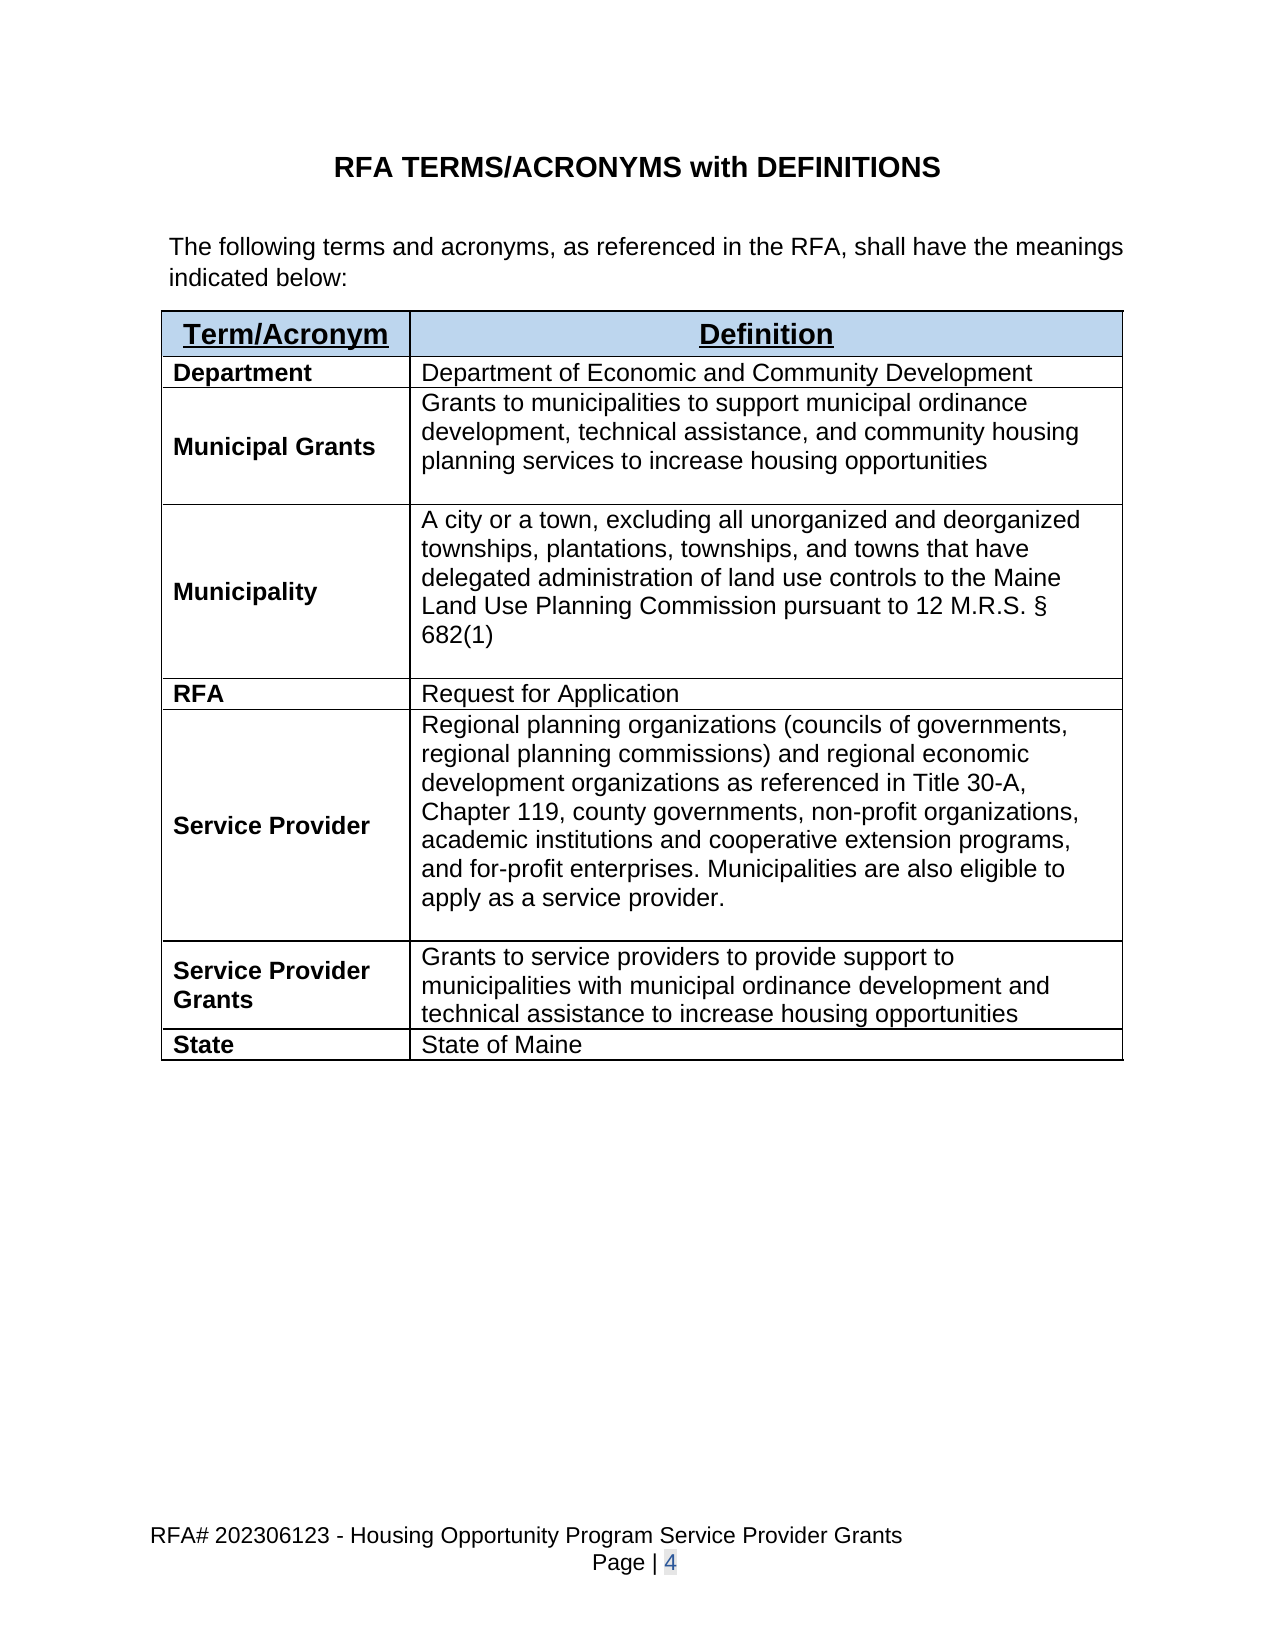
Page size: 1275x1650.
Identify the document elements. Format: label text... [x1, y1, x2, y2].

table_cell Grants to municipalities to support municipal ordinance development, technical assistance, and community housing planning services to increase housing opportunities [411, 388, 1122, 503]
text The following terms and acronyms, as referenced in the RFA, shall have the meanings indicated below: [169, 232, 1125, 291]
table_header Definition [411, 312, 1122, 356]
table_cell Service Provider Grants [162, 941, 409, 1028]
table_cell Department [162, 357, 409, 387]
text RFA TERMS/ACRONYMS with DEFINITIONS [150, 150, 1125, 183]
table_cell State of Maine [411, 1030, 1122, 1059]
table_cell State [162, 1029, 409, 1059]
table_cell Municipal Grants [162, 388, 409, 503]
table_cell Municipality [162, 505, 409, 677]
table_cell RFA [162, 679, 409, 709]
table_cell Service Provider [162, 710, 409, 940]
table_cell Regional planning organizations (councils of governments, regional planning commissions) and regional economic development organizations as referenced in Title 30-A, Chapter 119, county governments, non-profit organizations, academic institutions and cooperative extension programs, and for-profit enterprises. Municipalities are also eligible to apply as a service provider. [411, 710, 1122, 940]
table_header Term/Acronym [162, 312, 409, 356]
table_cell Request for Application [411, 679, 1122, 709]
table_cell Grants to service providers to provide support to municipalities with municipal ordinance development and technical assistance to increase housing opportunities [411, 942, 1122, 1028]
table_cell Department of Economic and Community Development [411, 357, 1122, 387]
table_cell A city or a town, excluding all unorganized and deorganized townships, plantations, townships, and towns that have delegated administration of land use controls to the Maine Land Use Planning Commission pursuant to 12 M.R.S. § 682(1) [411, 505, 1122, 677]
